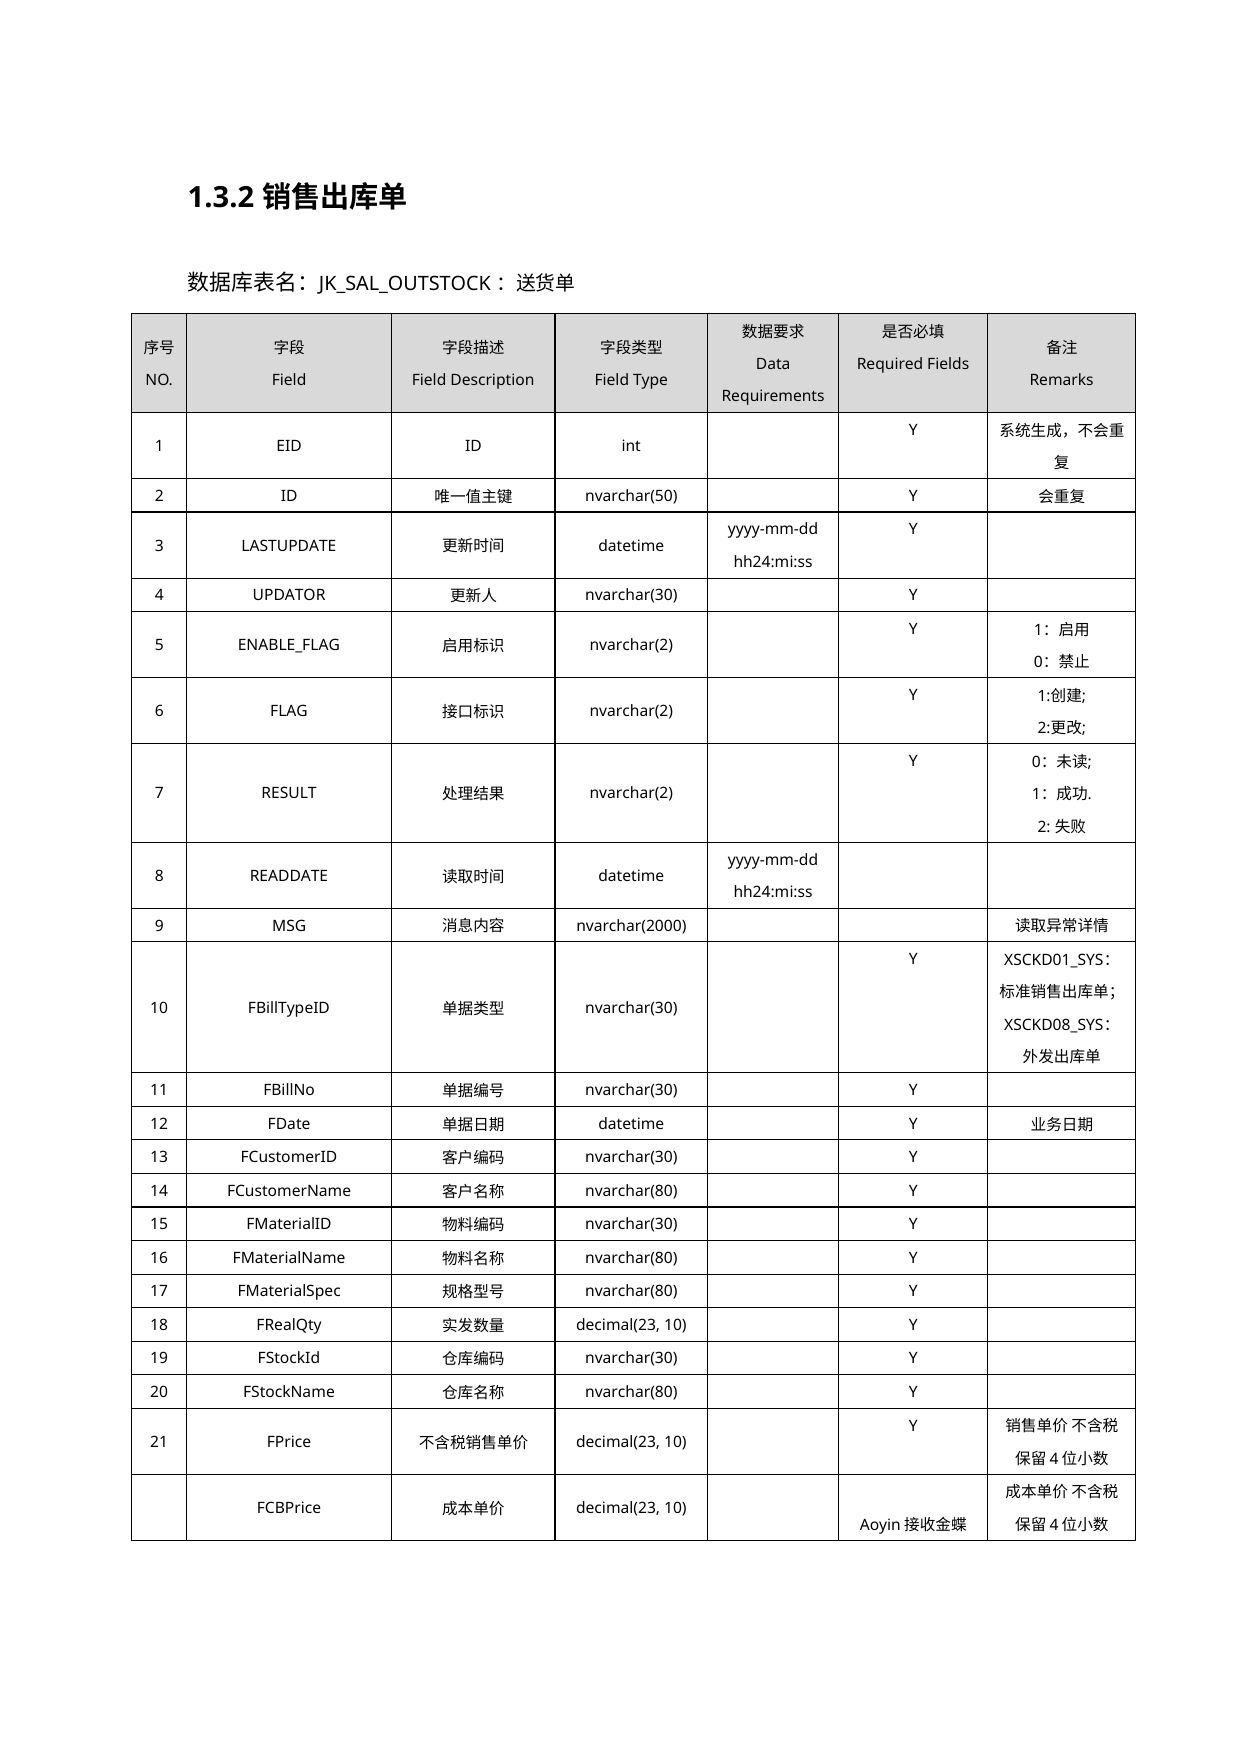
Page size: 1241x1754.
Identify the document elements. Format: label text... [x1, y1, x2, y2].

table_cell 19 [132, 1342, 186, 1374]
table_cell 读取异常详情 [988, 909, 1135, 941]
table_cell yyyy-mm-dd hh24:mi:ss [708, 513, 838, 577]
table_cell 20 [132, 1375, 186, 1408]
table_cell 成本单价 [392, 1475, 554, 1540]
table_cell [839, 843, 987, 908]
table_cell nvarchar(2) [556, 678, 707, 743]
table_cell Y [839, 1375, 987, 1408]
subtitle 1.3.2 销售出库单 [187, 162, 1053, 227]
table_cell [839, 909, 987, 941]
table_cell RESULT [187, 744, 391, 842]
table_cell 1:创建; 2:更改; [988, 678, 1135, 743]
table_cell [708, 1375, 838, 1408]
table_cell nvarchar(80) [556, 1174, 707, 1206]
table_cell [708, 1409, 838, 1474]
table_cell 1 [132, 413, 186, 478]
table_cell [708, 942, 838, 1072]
table_cell Y [839, 744, 987, 842]
table_cell 业务日期 [988, 1107, 1135, 1139]
table_cell 13 [132, 1140, 186, 1173]
table_cell [988, 579, 1135, 611]
table_cell 启用标识 [392, 612, 554, 677]
table_cell 17 [132, 1275, 186, 1307]
table_cell [708, 1140, 838, 1173]
table_cell nvarchar(30) [556, 1208, 707, 1240]
table_cell 2 [132, 479, 186, 511]
table_cell [132, 1475, 186, 1540]
table_cell FBillTypeID [187, 942, 391, 1072]
table_cell 客户编码 [392, 1140, 554, 1173]
table_cell [988, 1073, 1135, 1106]
table_cell 18 [132, 1308, 186, 1341]
table_cell FMaterialID [187, 1208, 391, 1240]
table_cell [988, 843, 1135, 908]
table_cell MSG [187, 909, 391, 941]
table_cell nvarchar(80) [556, 1275, 707, 1307]
table_cell FStockName [187, 1375, 391, 1408]
table_cell Y [839, 479, 987, 511]
table_cell 唯一值主键 [392, 479, 554, 511]
table_cell [988, 513, 1135, 577]
table_cell Aoyin接收金蝶 [839, 1475, 987, 1540]
table_cell nvarchar(80) [556, 1375, 707, 1408]
table_header 字段描述 Field Description [392, 314, 554, 412]
table_cell nvarchar(30) [556, 579, 707, 611]
table_cell READDATE [187, 843, 391, 908]
table_cell UPDATOR [187, 579, 391, 611]
table_cell 12 [132, 1107, 186, 1139]
table_cell 成本单价 不含税 保留4位小数 [988, 1475, 1135, 1540]
table_cell nvarchar(50) [556, 479, 707, 511]
table_cell [708, 1275, 838, 1307]
table_cell [708, 1208, 838, 1240]
table_cell FStockId [187, 1342, 391, 1374]
table_cell [708, 413, 838, 478]
table_cell FLAG [187, 678, 391, 743]
table_cell LASTUPDATE [187, 513, 391, 577]
table_cell 消息内容 [392, 909, 554, 941]
table_cell Y [839, 1308, 987, 1341]
table_cell ID [187, 479, 391, 511]
table_cell 8 [132, 843, 186, 908]
table_cell 1：启用 0：禁止 [988, 612, 1135, 677]
table_cell 不含税销售单价 [392, 1409, 554, 1474]
table_cell 4 [132, 579, 186, 611]
table_cell 实发数量 [392, 1308, 554, 1341]
table_cell 21 [132, 1409, 186, 1474]
table_cell Y [839, 1174, 987, 1206]
table_header 字段类型 Field Type [556, 314, 707, 412]
table_cell EID [187, 413, 391, 478]
table_cell [708, 678, 838, 743]
table_header 序号 NO. [132, 314, 186, 412]
table_cell [708, 1073, 838, 1106]
table_cell 14 [132, 1174, 186, 1206]
table_cell [988, 1208, 1135, 1240]
table_cell nvarchar(2) [556, 612, 707, 677]
table_cell FPrice [187, 1409, 391, 1474]
table_header 数据要求 Data Requirements [708, 314, 838, 412]
table_cell FCustomerID [187, 1140, 391, 1173]
table_cell 规格型号 [392, 1275, 554, 1307]
table_cell 系统生成，不会重复 [988, 413, 1135, 478]
table_cell Y [839, 1073, 987, 1106]
table_cell Y [839, 1208, 987, 1240]
table_cell 物料编码 [392, 1208, 554, 1240]
table_cell [708, 479, 838, 511]
table_cell [988, 1174, 1135, 1206]
table_cell Y [839, 1241, 987, 1273]
table_cell FMaterialName [187, 1241, 391, 1273]
table_cell [708, 1342, 838, 1374]
table_cell Y [839, 513, 987, 577]
table_cell 客户名称 [392, 1174, 554, 1206]
table_cell nvarchar(30) [556, 1140, 707, 1173]
table_cell Y [839, 678, 987, 743]
table_header 是否必填 Required Fields [839, 314, 987, 412]
table_cell Y [839, 579, 987, 611]
table_cell [708, 612, 838, 677]
table_cell nvarchar(2) [556, 744, 707, 842]
table_cell [708, 744, 838, 842]
table_cell [988, 1375, 1135, 1408]
table_cell [988, 1275, 1135, 1307]
table_cell nvarchar(30) [556, 1342, 707, 1374]
table_cell nvarchar(30) [556, 1073, 707, 1106]
table_cell 11 [132, 1073, 186, 1106]
table_cell Y [839, 1409, 987, 1474]
table_cell 读取时间 [392, 843, 554, 908]
table_cell FCBPrice [187, 1475, 391, 1540]
table_cell [708, 579, 838, 611]
table_cell nvarchar(80) [556, 1241, 707, 1273]
table_cell Y [839, 1342, 987, 1374]
text 数据库表名：JK_SAL_OUTSTOCK ：送货单 [187, 264, 1053, 297]
table_cell decimal(23, 10) [556, 1308, 707, 1341]
table_cell 更新时间 [392, 513, 554, 577]
table_cell FMaterialSpec [187, 1275, 391, 1307]
table_cell datetime [556, 513, 707, 577]
table_cell int [556, 413, 707, 478]
table_cell [988, 1308, 1135, 1341]
table_cell nvarchar(30) [556, 942, 707, 1072]
table_cell 3 [132, 513, 186, 577]
table_cell [708, 1475, 838, 1540]
table_cell 7 [132, 744, 186, 842]
table_cell 6 [132, 678, 186, 743]
table_cell 0：未读; 1：成功. 2: 失败 [988, 744, 1135, 842]
table_cell FDate [187, 1107, 391, 1139]
table_cell ENABLE_FLAG [187, 612, 391, 677]
table_cell XSCKD01_SYS：标准销售出库单； XSCKD08_SYS：外发出库单 [988, 942, 1135, 1072]
table_cell 16 [132, 1241, 186, 1273]
table_cell Y [839, 1107, 987, 1139]
table_cell 接口标识 [392, 678, 554, 743]
table_cell 单据编号 [392, 1073, 554, 1106]
table_cell FCustomerName [187, 1174, 391, 1206]
table_cell Y [839, 413, 987, 478]
table_cell decimal(23, 10) [556, 1409, 707, 1474]
table_cell ID [392, 413, 554, 478]
table_cell 15 [132, 1208, 186, 1240]
table_cell decimal(23, 10) [556, 1475, 707, 1540]
table_cell yyyy-mm-dd hh24:mi:ss [708, 843, 838, 908]
table_cell 销售单价 不含税 保留4位小数 [988, 1409, 1135, 1474]
table_cell 单据类型 [392, 942, 554, 1072]
table_cell [708, 909, 838, 941]
table_cell [988, 1241, 1135, 1273]
table_cell [708, 1107, 838, 1139]
table_header 字段 Field [187, 314, 391, 412]
table_cell Y [839, 942, 987, 1072]
table_cell 单据日期 [392, 1107, 554, 1139]
table_cell [988, 1342, 1135, 1374]
table_cell nvarchar(2000) [556, 909, 707, 941]
table_cell Y [839, 612, 987, 677]
table_cell 物料名称 [392, 1241, 554, 1273]
table_cell 更新人 [392, 579, 554, 611]
table_cell [708, 1308, 838, 1341]
table_cell 会重复 [988, 479, 1135, 511]
table_cell 仓库编码 [392, 1342, 554, 1374]
table_cell Y [839, 1140, 987, 1173]
table_cell 5 [132, 612, 186, 677]
table_cell [988, 1140, 1135, 1173]
table_header 备注 Remarks [988, 314, 1135, 412]
table_cell [708, 1174, 838, 1206]
table_cell 9 [132, 909, 186, 941]
table_cell 10 [132, 942, 186, 1072]
table_cell Y [839, 1275, 987, 1307]
table_cell FBillNo [187, 1073, 391, 1106]
table_cell datetime [556, 843, 707, 908]
table_cell [708, 1241, 838, 1273]
table_cell 仓库名称 [392, 1375, 554, 1408]
table_cell FRealQty [187, 1308, 391, 1341]
table_cell 处理结果 [392, 744, 554, 842]
table_cell datetime [556, 1107, 707, 1139]
